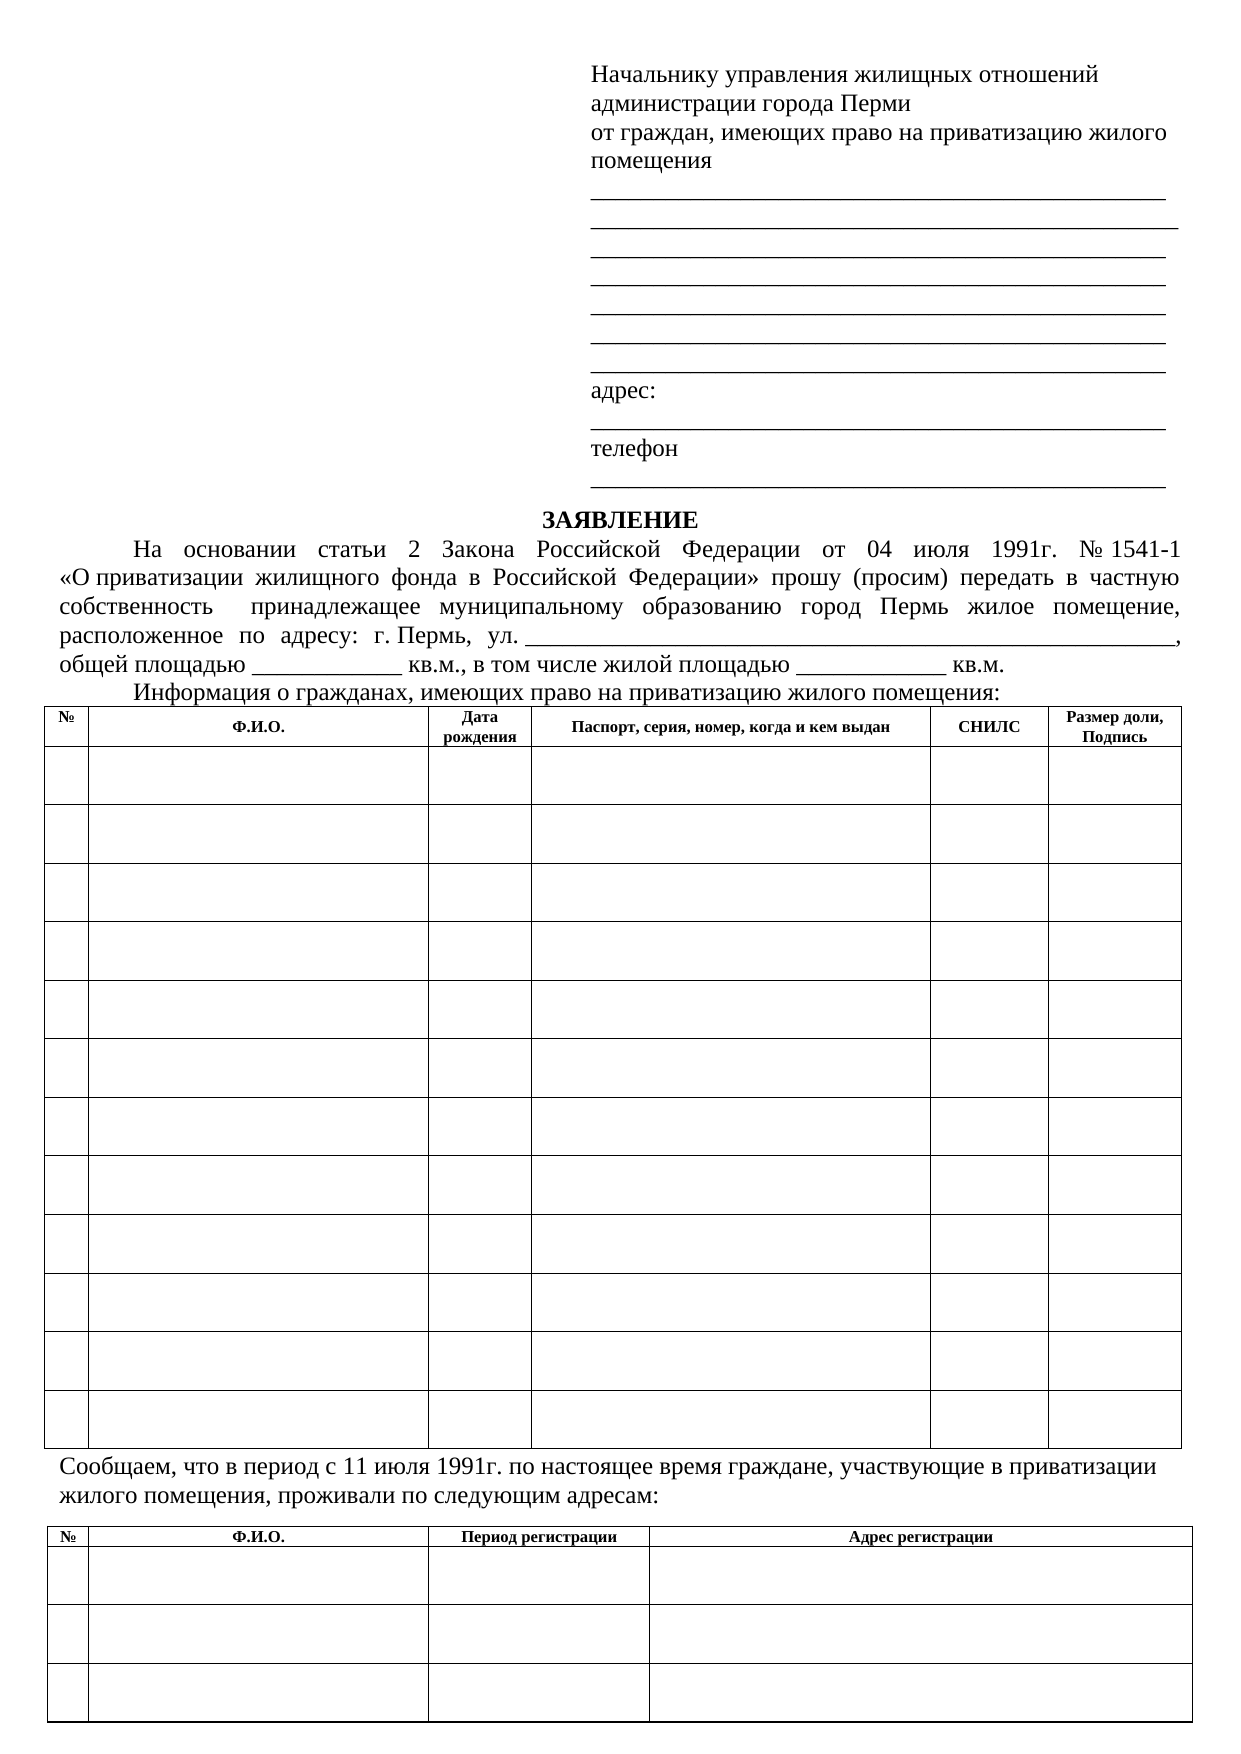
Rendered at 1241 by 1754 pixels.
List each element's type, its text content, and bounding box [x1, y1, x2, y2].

table_cell [1049, 1215, 1181, 1272]
table_cell [931, 864, 1048, 921]
table_cell [89, 1664, 428, 1721]
table_cell [931, 1391, 1048, 1448]
text адрес: ______________________________________________ [591, 375, 1181, 433]
table_cell [1049, 981, 1181, 1038]
table_cell [429, 864, 531, 921]
table_header Период регистрации [429, 1527, 649, 1546]
table_cell [89, 1039, 428, 1097]
table_cell [429, 1605, 649, 1663]
text Начальнику управления жилищных отношений администрации города Перми [591, 59, 1181, 117]
table_cell [429, 1547, 649, 1604]
table_cell [429, 1664, 649, 1721]
table_cell [931, 1274, 1048, 1331]
table_cell [89, 1332, 428, 1389]
table_cell [429, 1274, 531, 1331]
table_cell [89, 1274, 428, 1331]
text Информация о гражданах, имеющих право на приватизацию жилого помещения: [59, 677, 1181, 706]
table_cell [89, 1098, 428, 1155]
text ЗАЯВЛЕНИЕ [59, 505, 1181, 534]
table_header Размер доли, Подпись [1049, 707, 1181, 746]
text ______________________________________________ [591, 289, 1181, 318]
table_cell [532, 864, 930, 921]
text _____________________________________________________________________________________________ [591, 203, 1181, 260]
table_cell [532, 747, 930, 804]
table_cell [429, 1098, 531, 1155]
table_cell [931, 805, 1048, 863]
table_cell [48, 1664, 88, 1721]
table_cell [45, 1039, 88, 1097]
table_cell [532, 1039, 930, 1097]
table_cell [45, 805, 88, 863]
table_cell [45, 1098, 88, 1155]
table_cell [45, 1156, 88, 1214]
table_header Паспорт, серия, номер, когда и кем выдан [532, 707, 930, 746]
table_cell [89, 1391, 428, 1448]
table_cell [1049, 747, 1181, 804]
table_cell [48, 1547, 88, 1604]
table_header Ф.И.О. [89, 1527, 428, 1546]
table_cell [45, 981, 88, 1038]
table_cell [429, 1039, 531, 1097]
table_cell [931, 922, 1048, 980]
table_cell [89, 805, 428, 863]
table_cell [532, 1098, 930, 1155]
text телефон ______________________________________________ [591, 433, 1181, 490]
table_cell [429, 805, 531, 863]
table_cell [532, 1332, 930, 1389]
table_header СНИЛС [931, 707, 1048, 746]
table_cell [1049, 1274, 1181, 1331]
table_cell [532, 1391, 930, 1448]
table_cell [45, 1274, 88, 1331]
table_cell [89, 1547, 428, 1604]
table_cell [532, 805, 930, 863]
table_cell [931, 981, 1048, 1038]
table_cell [429, 1156, 531, 1214]
table_cell [1049, 805, 1181, 863]
table_cell [931, 747, 1048, 804]
text На основании статьи 2 Закона Российской Федерации от 04 июля 1991г. № 1541-1 «О приватизации жилищного фонда в Российской Федерации» прошу (просим) передать в частную собственность принадлежащее муниципальному образованию город Пермь жилое помещение, расположенное по адресу: г. Пермь, ул. ____________________________________________________, общей площадью ____________ кв.м., в том числе жилой площадью ____________ кв.м. [59, 534, 1181, 677]
text ______________________________________________ [591, 347, 1181, 375]
table_header Дата рождения [429, 707, 531, 746]
table_header № [45, 707, 88, 746]
table_cell [532, 1215, 930, 1272]
table_cell [931, 1215, 1048, 1272]
table_cell [45, 1215, 88, 1272]
table_cell [650, 1547, 1192, 1604]
table_cell [89, 1605, 428, 1663]
table_cell [1049, 1098, 1181, 1155]
table_cell [532, 1156, 930, 1214]
table_cell [1049, 1391, 1181, 1448]
table_cell [931, 1098, 1048, 1155]
table_cell [931, 1039, 1048, 1097]
table_cell [45, 1391, 88, 1448]
table_cell [89, 1156, 428, 1214]
table_cell [45, 1332, 88, 1389]
table_cell [1049, 1156, 1181, 1214]
table_cell [1049, 1332, 1181, 1389]
table_cell [45, 864, 88, 921]
table_cell [532, 1274, 930, 1331]
table_cell [48, 1605, 88, 1663]
text Сообщаем, что в период с 11 июля 1991г. по настоящее время граждане, участвующие в приватизации жилого помещения, проживали по следующим адресам: [59, 1451, 1181, 1509]
table_cell [429, 1391, 531, 1448]
table_header Ф.И.О. [89, 707, 428, 746]
text от граждан, имеющих право на приватизацию жилого помещения ______________________________________________ [591, 117, 1181, 203]
table_cell [429, 747, 531, 804]
table_cell [429, 922, 531, 980]
table_cell [429, 981, 531, 1038]
table_cell [89, 864, 428, 921]
table_cell [931, 1156, 1048, 1214]
text ______________________________________________ [591, 260, 1181, 289]
table_cell [45, 747, 88, 804]
table_header № [48, 1527, 88, 1546]
table_cell [1049, 922, 1181, 980]
table_cell [1049, 864, 1181, 921]
table_cell [532, 922, 930, 980]
table_cell [89, 981, 428, 1038]
table_cell [931, 1332, 1048, 1389]
table_cell [89, 1215, 428, 1272]
table_cell [429, 1215, 531, 1272]
table_cell [1049, 1039, 1181, 1097]
table_cell [89, 922, 428, 980]
table_cell [45, 922, 88, 980]
text ______________________________________________ [591, 318, 1181, 347]
table_cell [650, 1664, 1192, 1721]
table_cell [429, 1332, 531, 1389]
table_header Адрес регистрации [650, 1527, 1192, 1546]
table_cell [650, 1605, 1192, 1663]
table_cell [532, 981, 930, 1038]
table_cell [89, 747, 428, 804]
